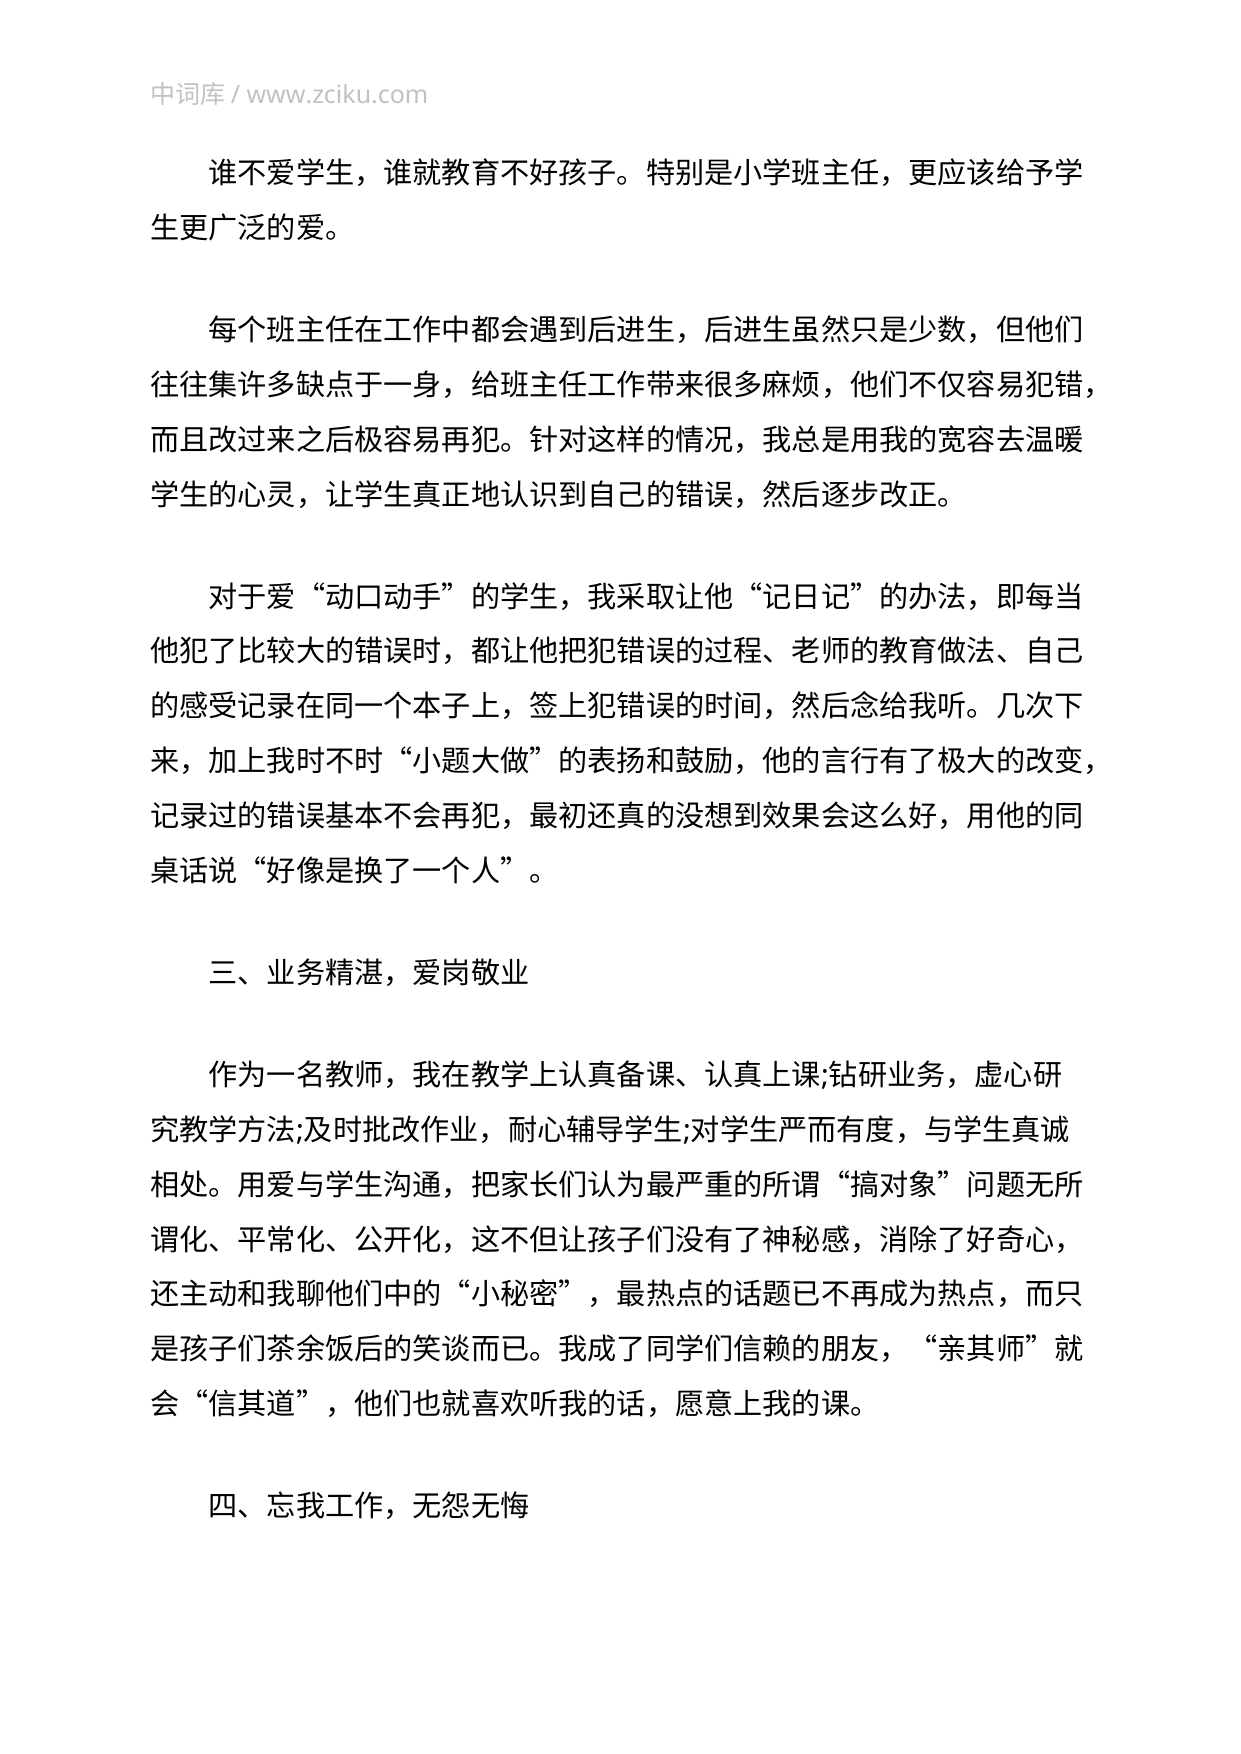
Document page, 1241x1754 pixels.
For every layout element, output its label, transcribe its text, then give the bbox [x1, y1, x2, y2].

text 作为一名教师，我在教学上认真备课、认真上课;钻研业务，虚心研究教学方法;及时批改作业，耐心辅导学生;对学生严而有度，与学生真诚相处。用爱与学生沟通，把家长们认为最严重的所谓“搞对象”问题无所谓化、平常化、公开化，这不但让孩子们没有了神秘感，消除了好奇心，还主动和我聊他们中的“小秘密”，最热点的话题已不再成为热点，而只是孩子们茶余饭后的笑谈而已。我成了同学们信赖的朋友，“亲其师”就会“信其道”，他们也就喜欢听我的话，愿意上我的课。 [150, 1051, 1090, 1423]
text 三、业务精湛，爱岗敬业 [150, 949, 1090, 992]
text 每个班主任在工作中都会遇到后进生，后进生虽然只是少数，但他们往往集许多缺点于一身，给班主任工作带来很多麻烦，他们不仅容易犯错，而且改过来之后极容易再犯。针对这样的情况，我总是用我的宽容去温暖学生的心灵，让学生真正地认识到自己的错误，然后逐步改正。 [150, 307, 1090, 514]
text 对于爱“动口动手”的学生，我采取让他“记日记”的办法，即每当他犯了比较大的错误时，都让他把犯错误的过程、老师的教育做法、自己的感受记录在同一个本子上，签上犯错误的时间，然后念给我听。几次下来，加上我时不时“小题大做”的表扬和鼓励，他的言行有了极大的改变，记录过的错误基本不会再犯，最初还真的没想到效果会这么好，用他的同桌话说“好像是换了一个人”。 [150, 573, 1090, 890]
text 谁不爱学生，谁就教育不好孩子。特别是小学班主任，更应该给予学生更广泛的爱。 [150, 150, 1090, 247]
text 四、忘我工作，无怨无悔 [150, 1482, 1090, 1525]
